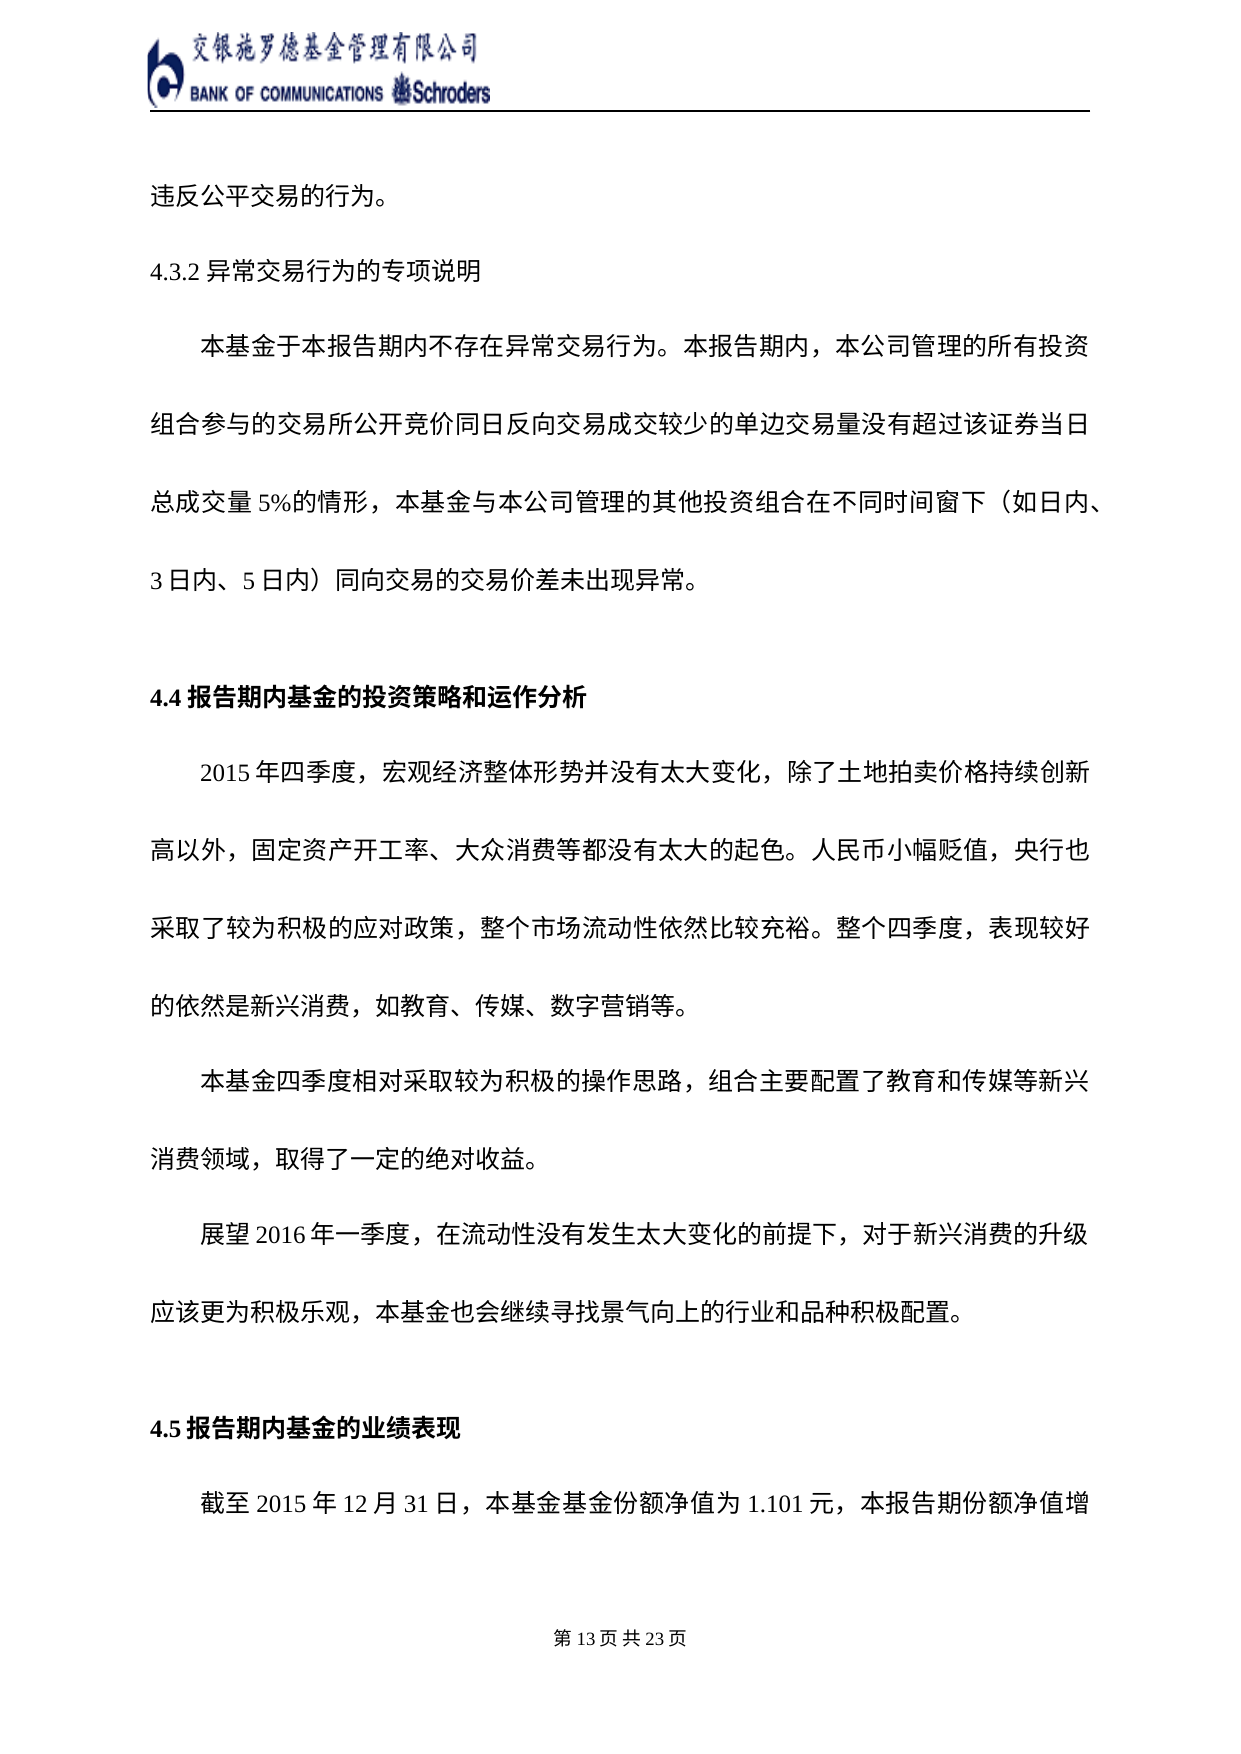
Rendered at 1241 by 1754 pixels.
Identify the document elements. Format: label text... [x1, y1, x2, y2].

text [150, 162, 1090, 227]
text 4.5报告期内基金的业绩表现 [150, 1394, 1090, 1459]
text 本基金于本报告期内不存在异常交易行为。本报告期内，本公司管理的所有投资组合参与的交易所公开竞价同日反向交易成交较少的单边交易量没有超过该证券当日总成交量5%的情形，本基金与本公司管理的其他投资组合在不同时间窗下（如日内、3日内、5日内）同向交易的交易价差未出现异常。 [150, 312, 1090, 611]
picture [147, 32, 490, 108]
text 展望2016年一季度，在流动性没有发生太大变化的前提下，对于新兴消费的升级应该更为积极乐观，本基金也会继续寻找景气向上的行业和品种积极配置。 [150, 1200, 1090, 1343]
text 4.4 报告期内基金的投资策略和运作分析 [150, 663, 1090, 728]
text 2015年四季度，宏观经济整体形势并没有太大变化，除了土地拍卖价格持续创新高以外，固定资产开工率、大众消费等都没有太大的起色。人民币小幅贬值，央行也采取了较为积极的应对政策，整个市场流动性依然比较充裕。整个四季度，表现较好的依然是新兴消费，如教育、传媒、数字营销等。 [150, 738, 1090, 1037]
text 4.3.2 异常交易行为的专项说明 [150, 237, 1090, 302]
text 本基金四季度相对采取较为积极的操作思路，组合主要配置了教育和传媒等新兴消费领域，取得了一定的绝对收益。 [150, 1047, 1090, 1190]
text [150, 1469, 1090, 1534]
